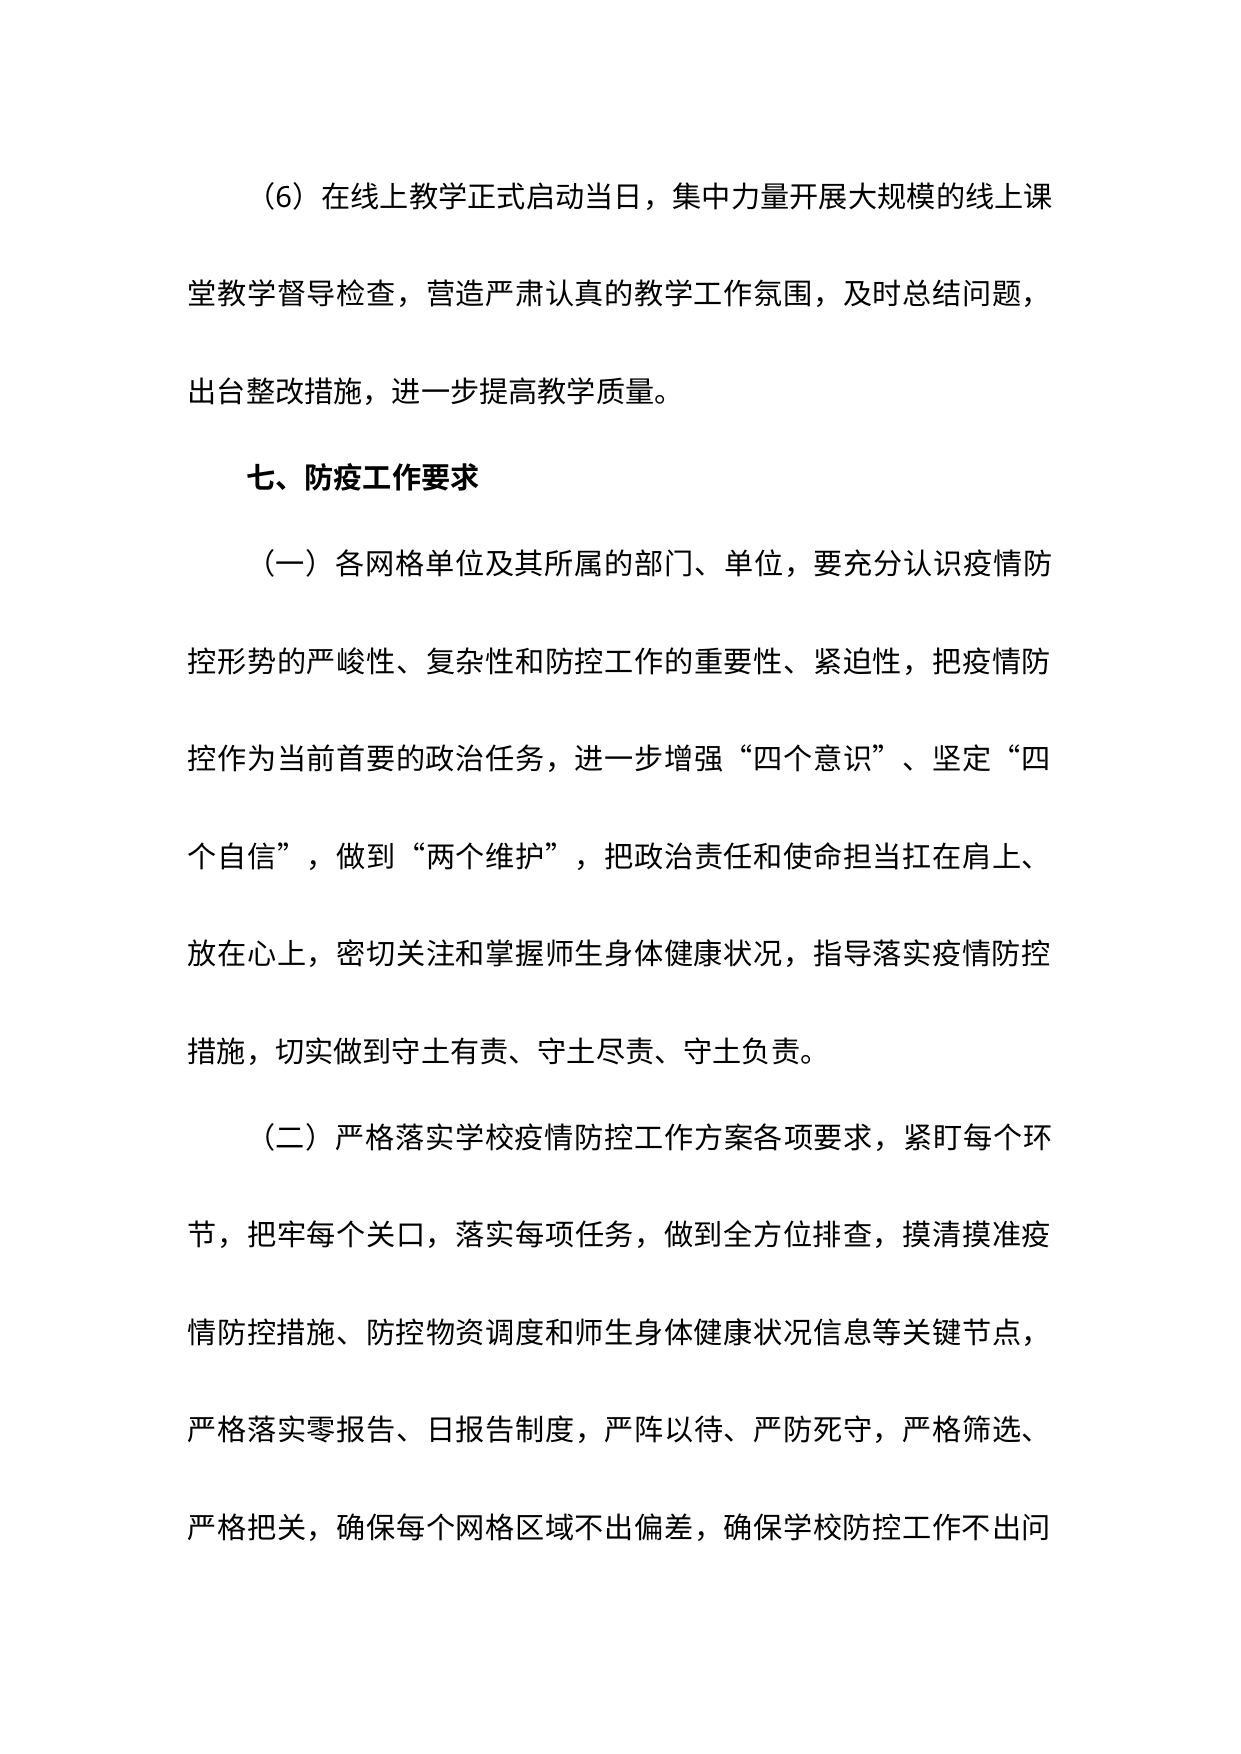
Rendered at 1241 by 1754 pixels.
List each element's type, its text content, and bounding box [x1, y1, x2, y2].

text （一）各网格单位及其所属的部门、单位，要充分认识疫情防控形势的严峻性、复杂性和防控工作的重要性、紧迫性，把疫情防控作为当前首要的政治任务，进一步增强“四个意识”、坚定“四个自信”，做到“两个维护”，把政治责任和使命担当扛在肩上、放在心上，密切关注和掌握师生身体健康状况，指导落实疫情防控措施，切实做到守土有责、守土尽责、守土负责。 [187, 529, 1053, 1082]
text 七、防疫工作要求 [187, 443, 1053, 508]
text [187, 1103, 1053, 1558]
text （6）在线上教学正式启动当日，集中力量开展大规模的线上课堂教学督导检查，营造严肃认真的教学工作氛围，及时总结问题，出台整改措施，进一步提高教学质量。 [187, 162, 1053, 422]
